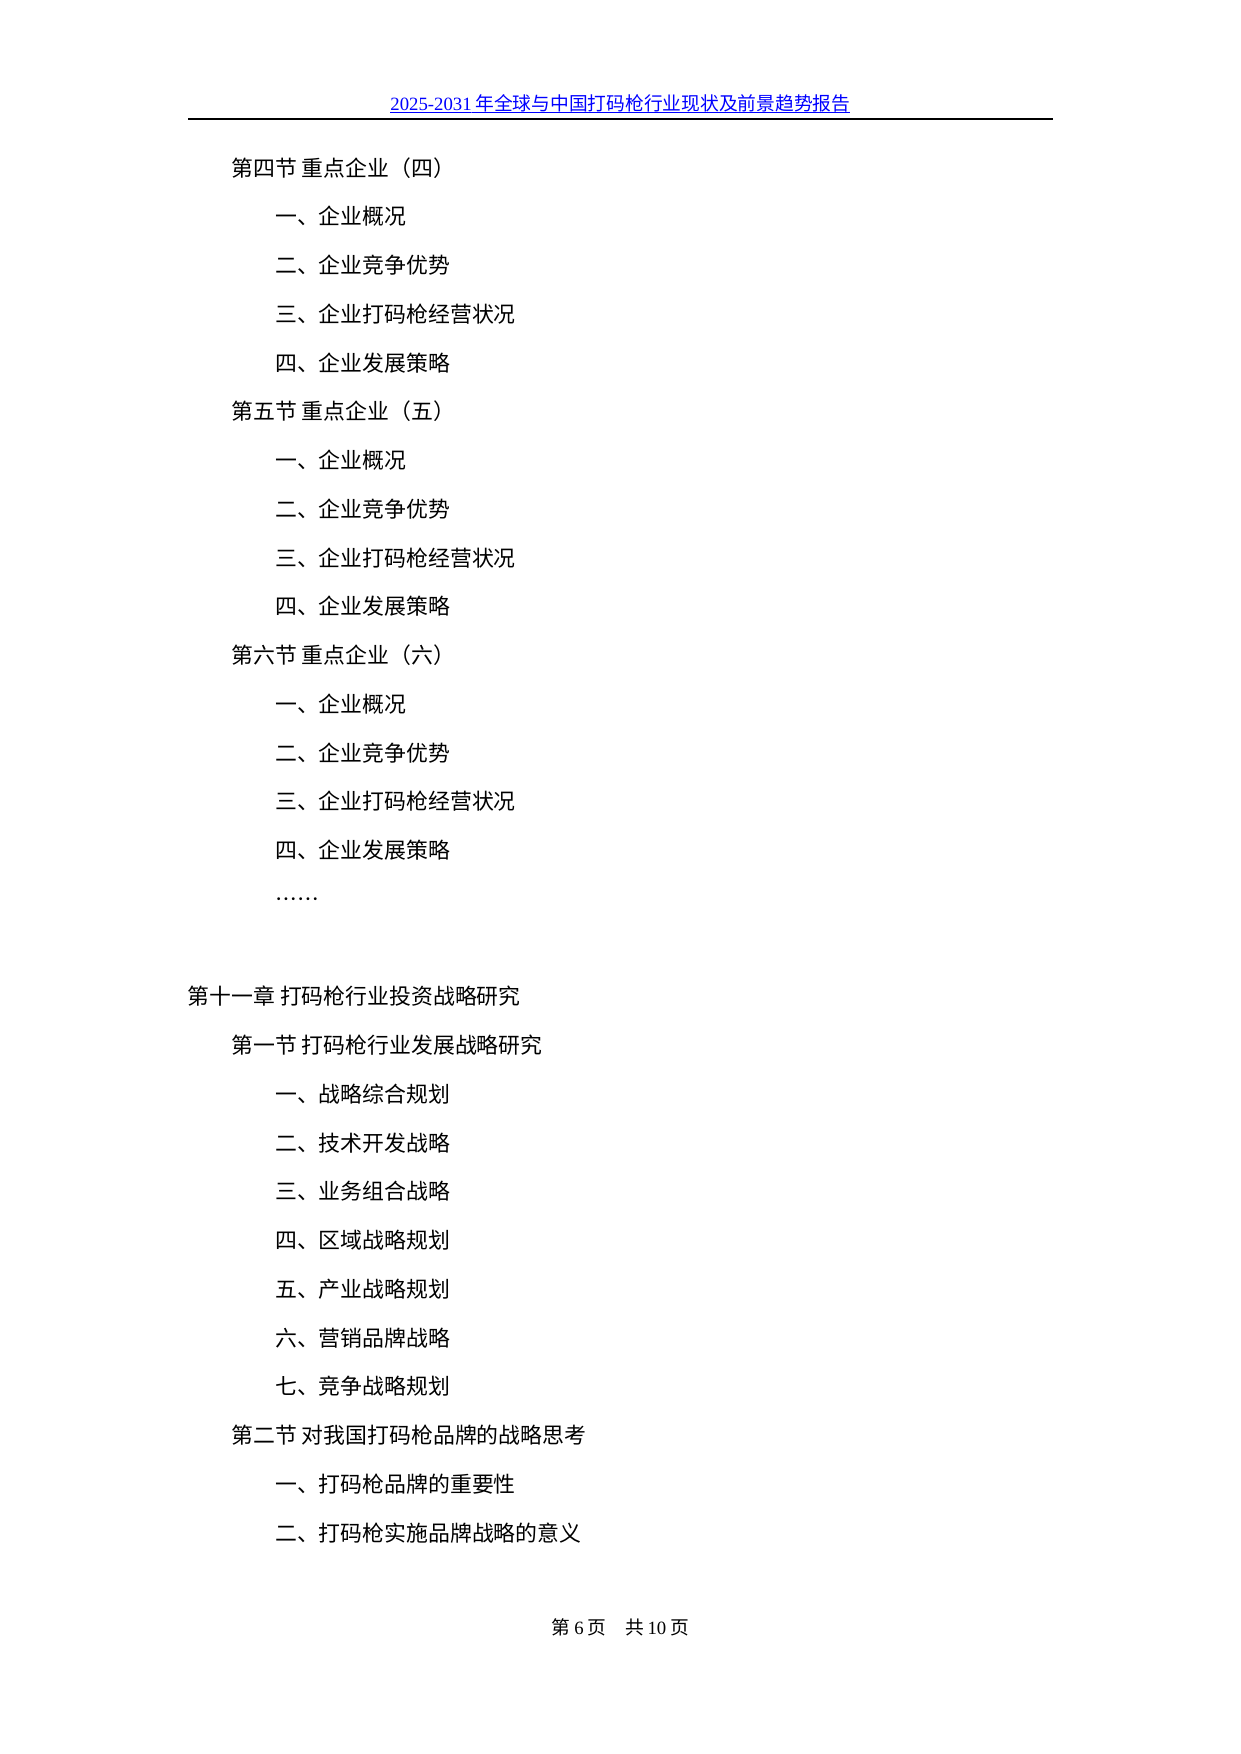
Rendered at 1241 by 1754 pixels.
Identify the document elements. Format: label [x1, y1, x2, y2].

text [187, 150, 1053, 1548]
